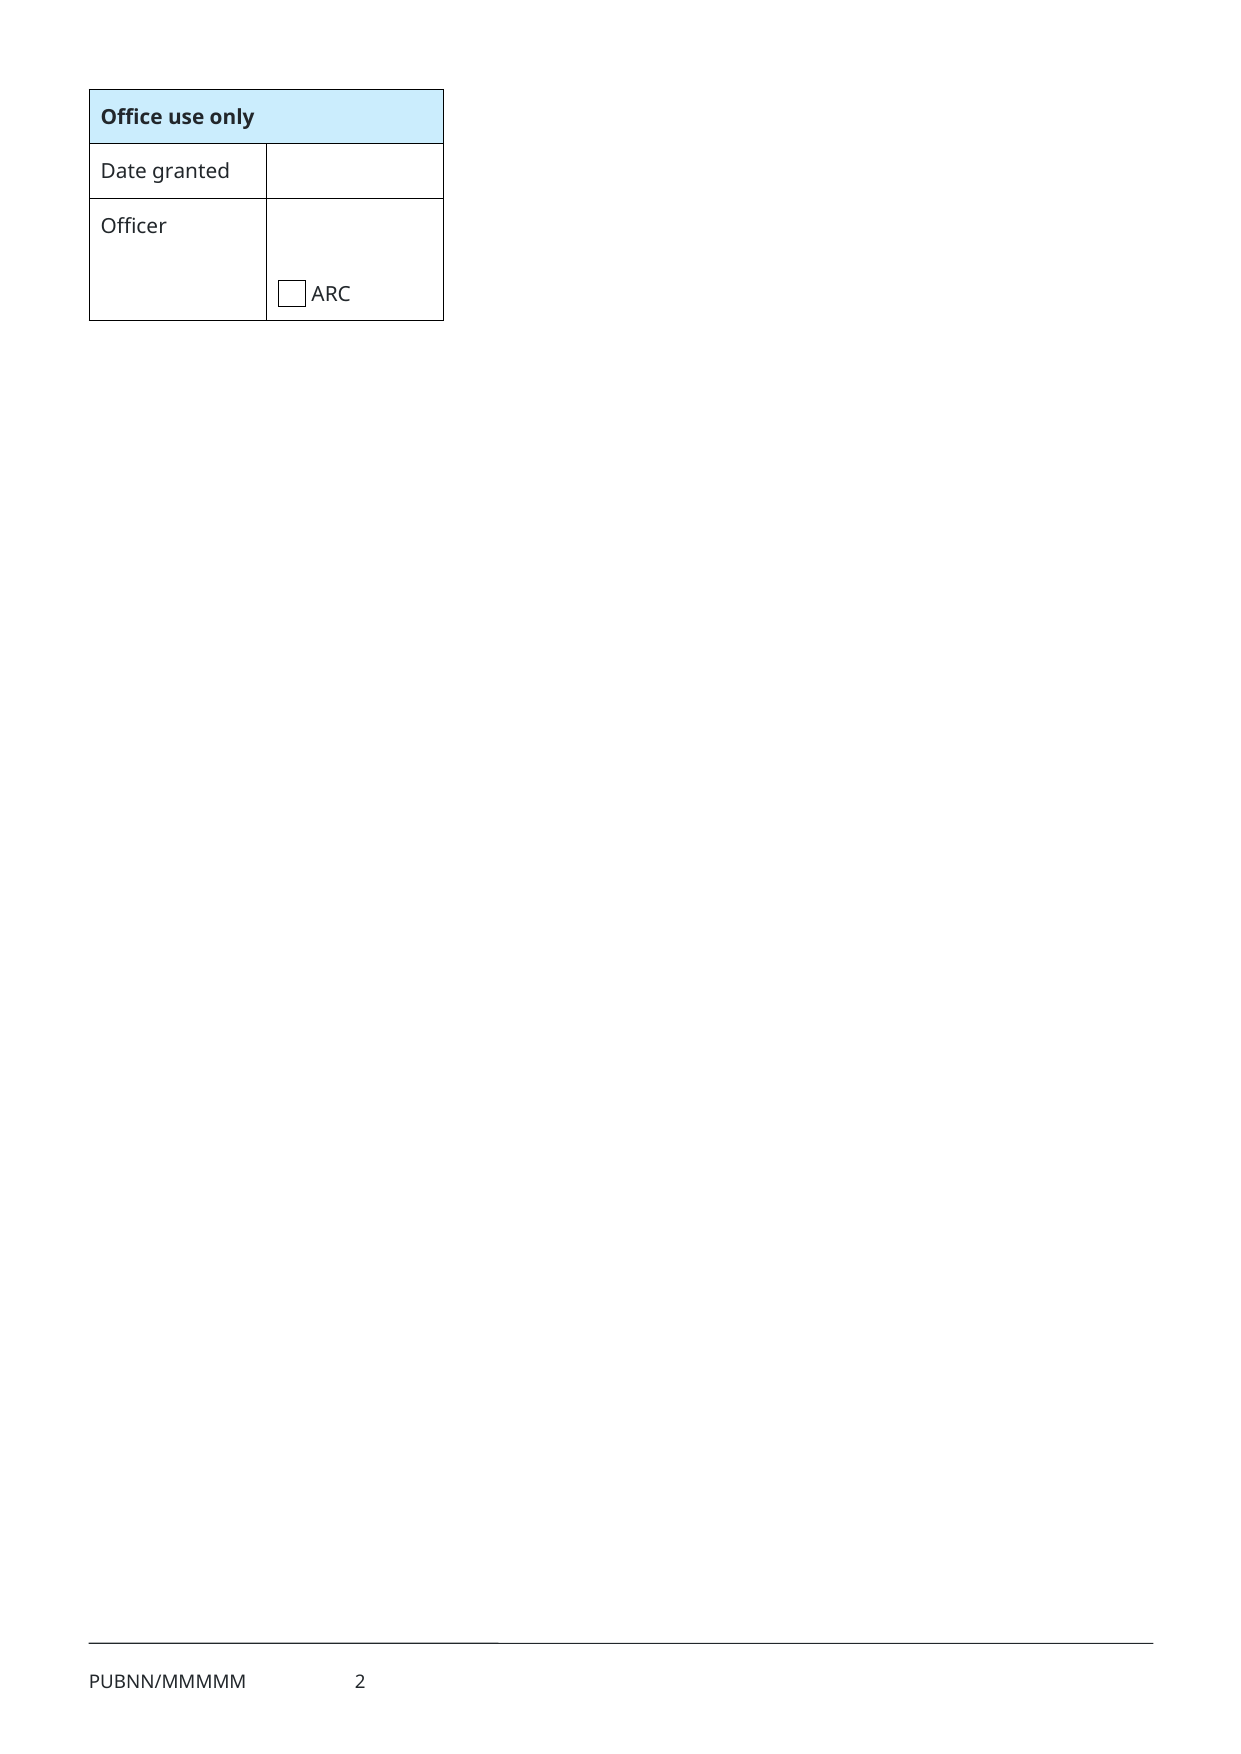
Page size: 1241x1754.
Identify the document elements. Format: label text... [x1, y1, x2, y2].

table_cell Date granted [90, 144, 266, 198]
table_cell ARC [267, 199, 443, 320]
table_cell Officer [90, 199, 266, 320]
table_header Office use only [90, 90, 443, 143]
table_cell [267, 144, 443, 198]
